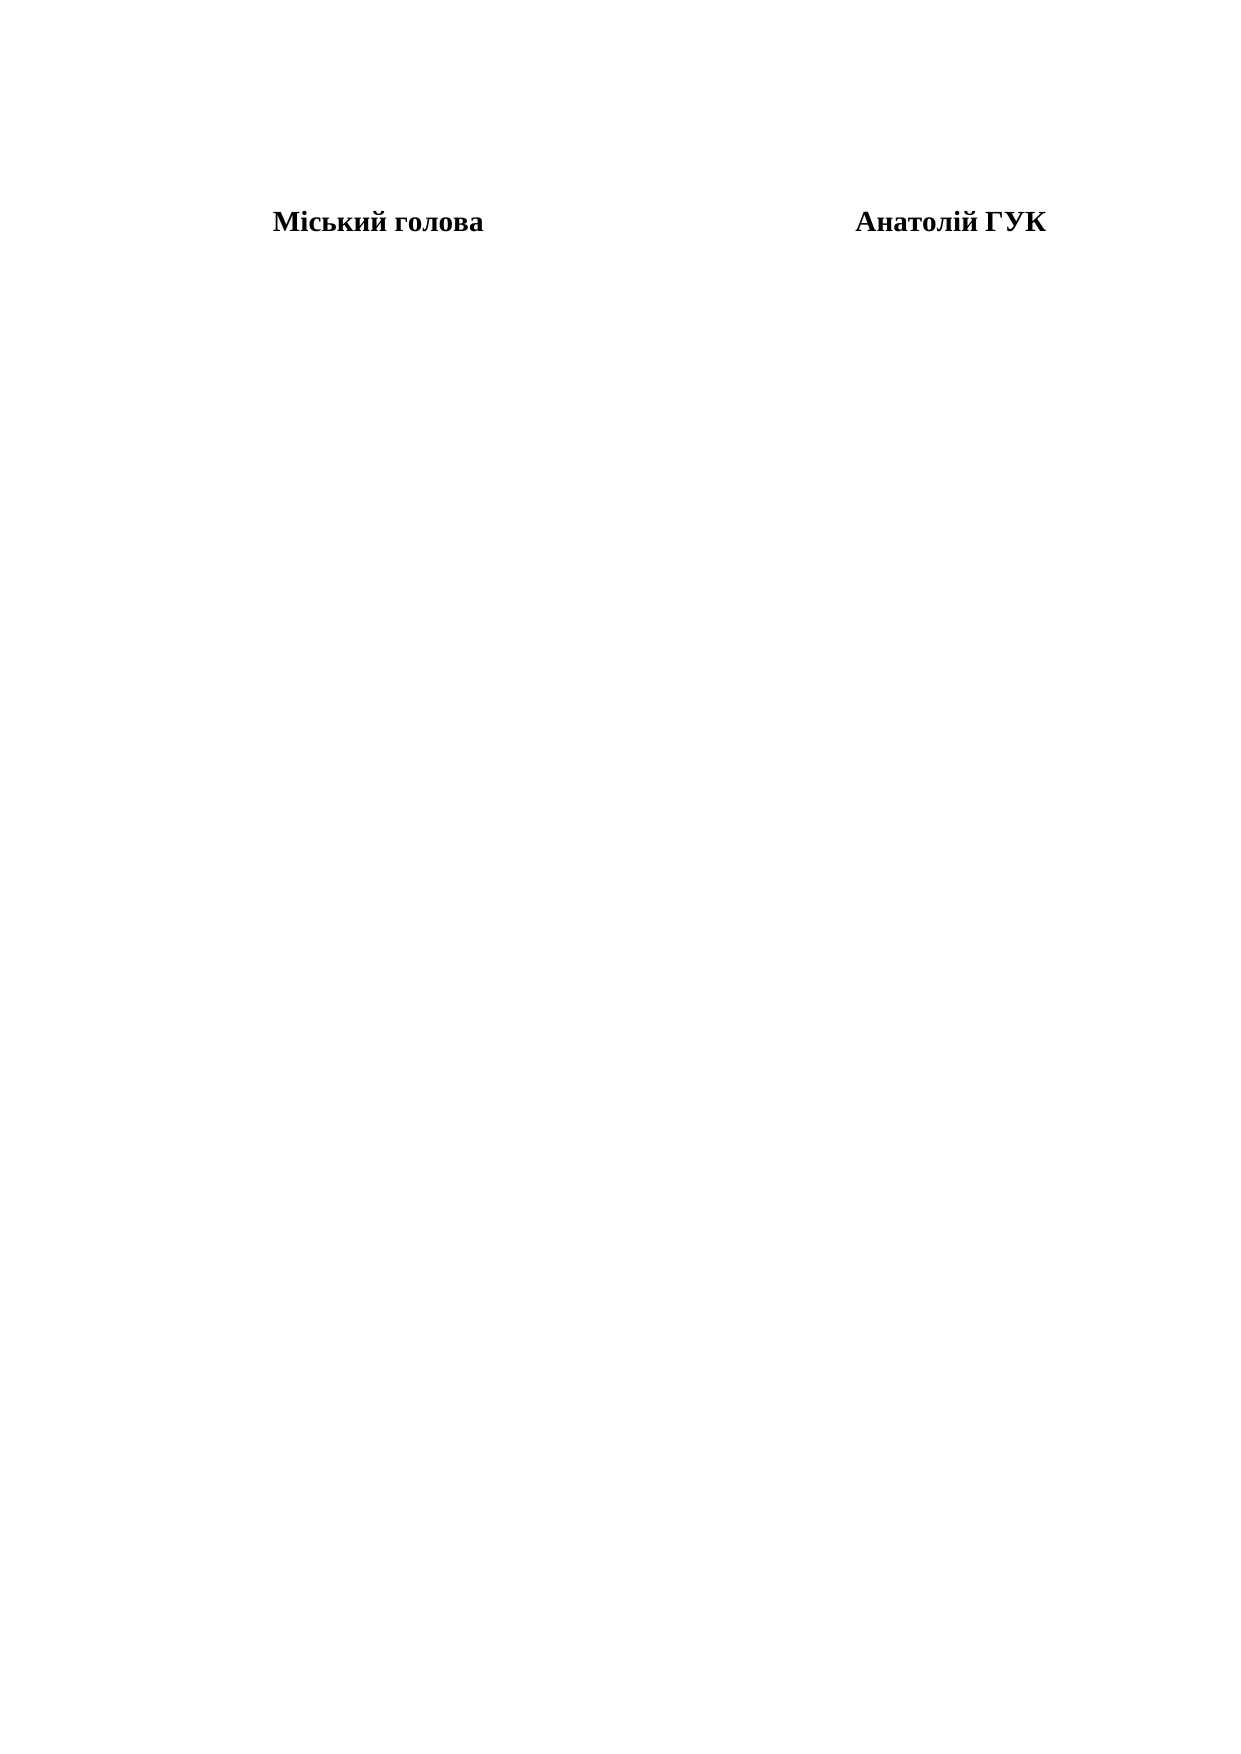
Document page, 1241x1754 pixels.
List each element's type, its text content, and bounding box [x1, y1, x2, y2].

text Міський голова Анатолій ГУК [177, 204, 1181, 238]
